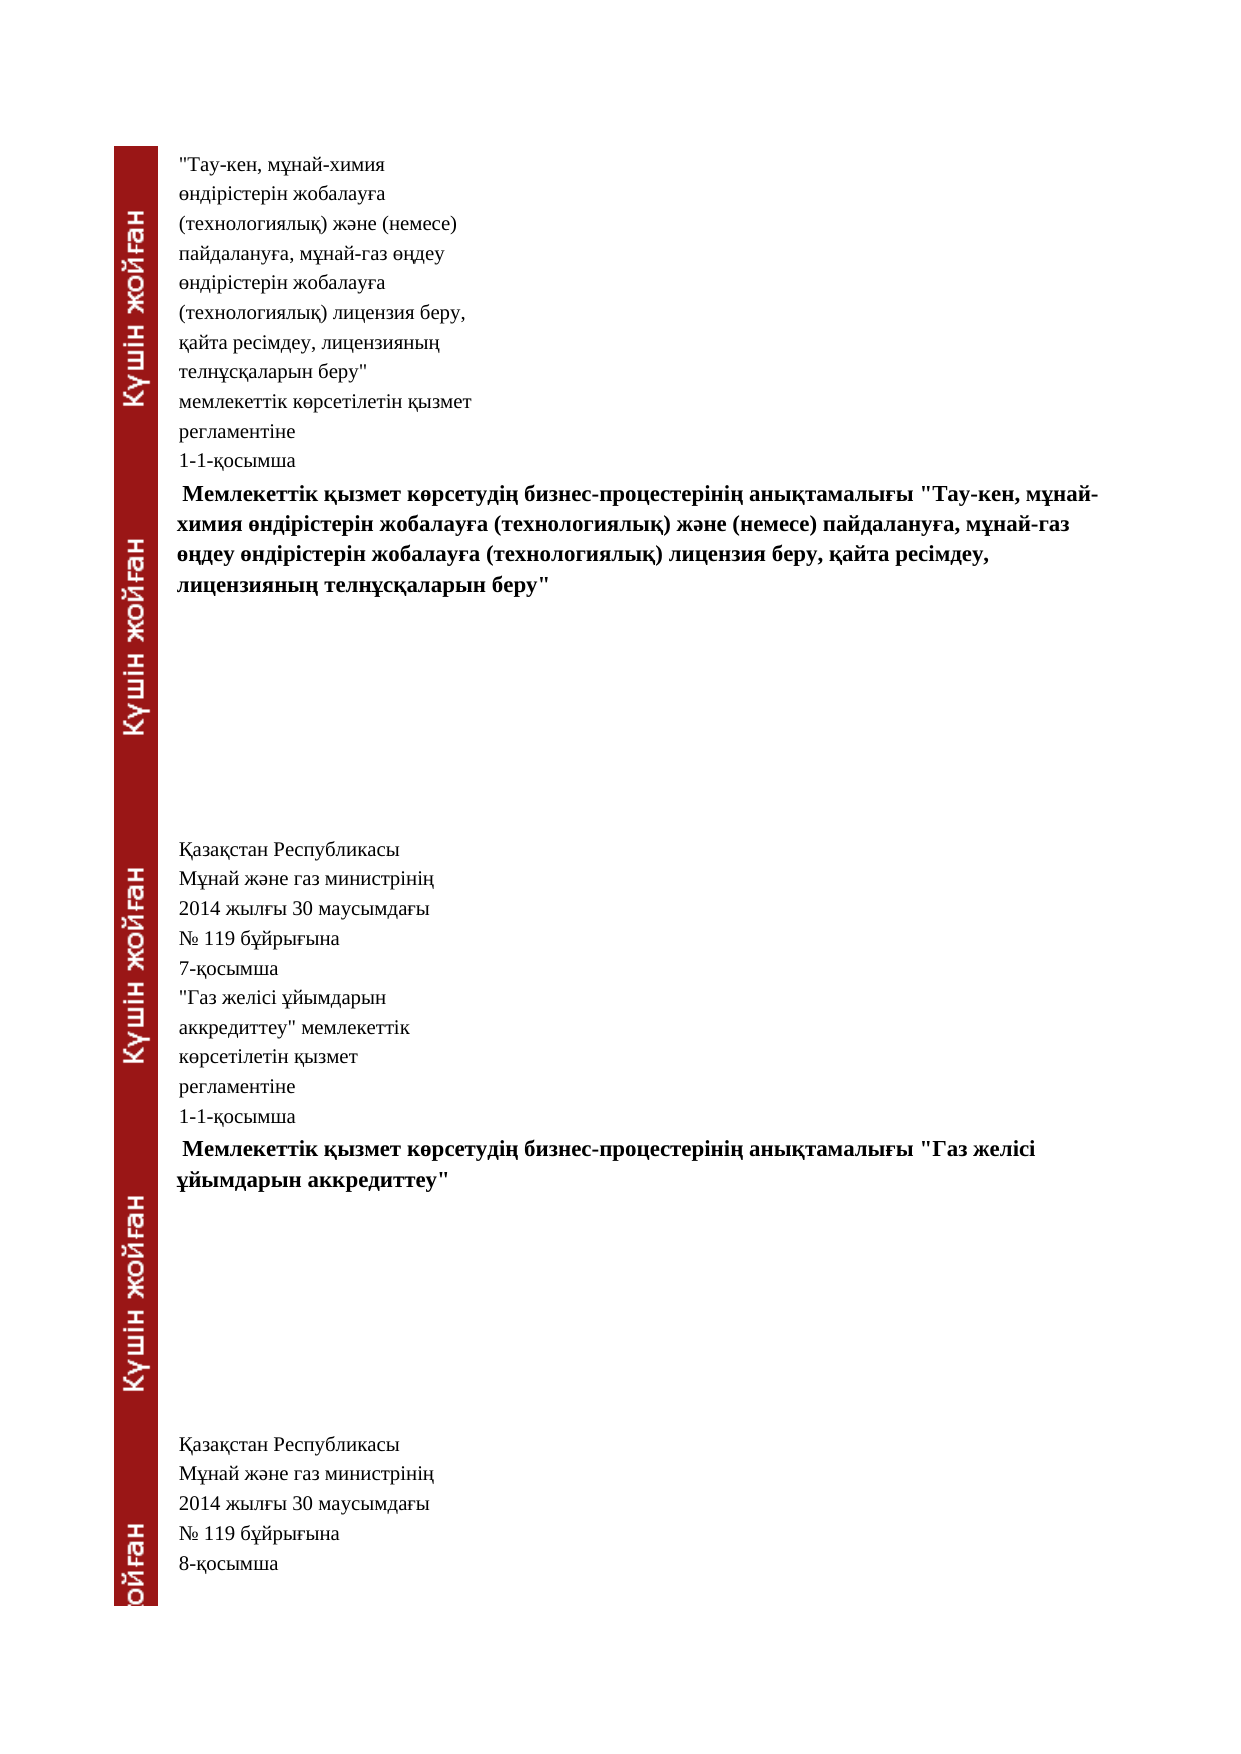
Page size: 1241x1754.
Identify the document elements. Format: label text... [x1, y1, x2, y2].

text Мемлекеттік қызмет көрсетудің бизнес-процестерінің анықтамалығы "Тау-кен, мұнай-химия өндірістерін жобалауға (технологиялық) және (немесе) пайдалануға, мұнай-газ өңдеу өндірістерін жобалауға (технологиялық) лицензия беру, қайта ресімдеу, лицензияның телнұсқаларын беру" [112, 480, 1128, 597]
picture [114, 1192, 158, 1430]
picture [114, 1582, 158, 1606]
picture [114, 597, 158, 835]
picture [114, 146, 158, 150]
text Мемлекеттік қызмет көрсетудің бизнес-процестерінің анықтамалығы "Газ желісі ұйымдарын аккредиттеу" [112, 1135, 1128, 1192]
table_header Қазақстан Республикасы Мұнай және газ министрінің 2014 жылғы 30 маусымдағы № 119 бұйрығына 7-қосымша "Газ желісі ұйымдарын аккредиттеу" мемлекеттік көрсетілетін қызмет регламентіне 1-1-қосымша [101, 835, 1240, 1135]
